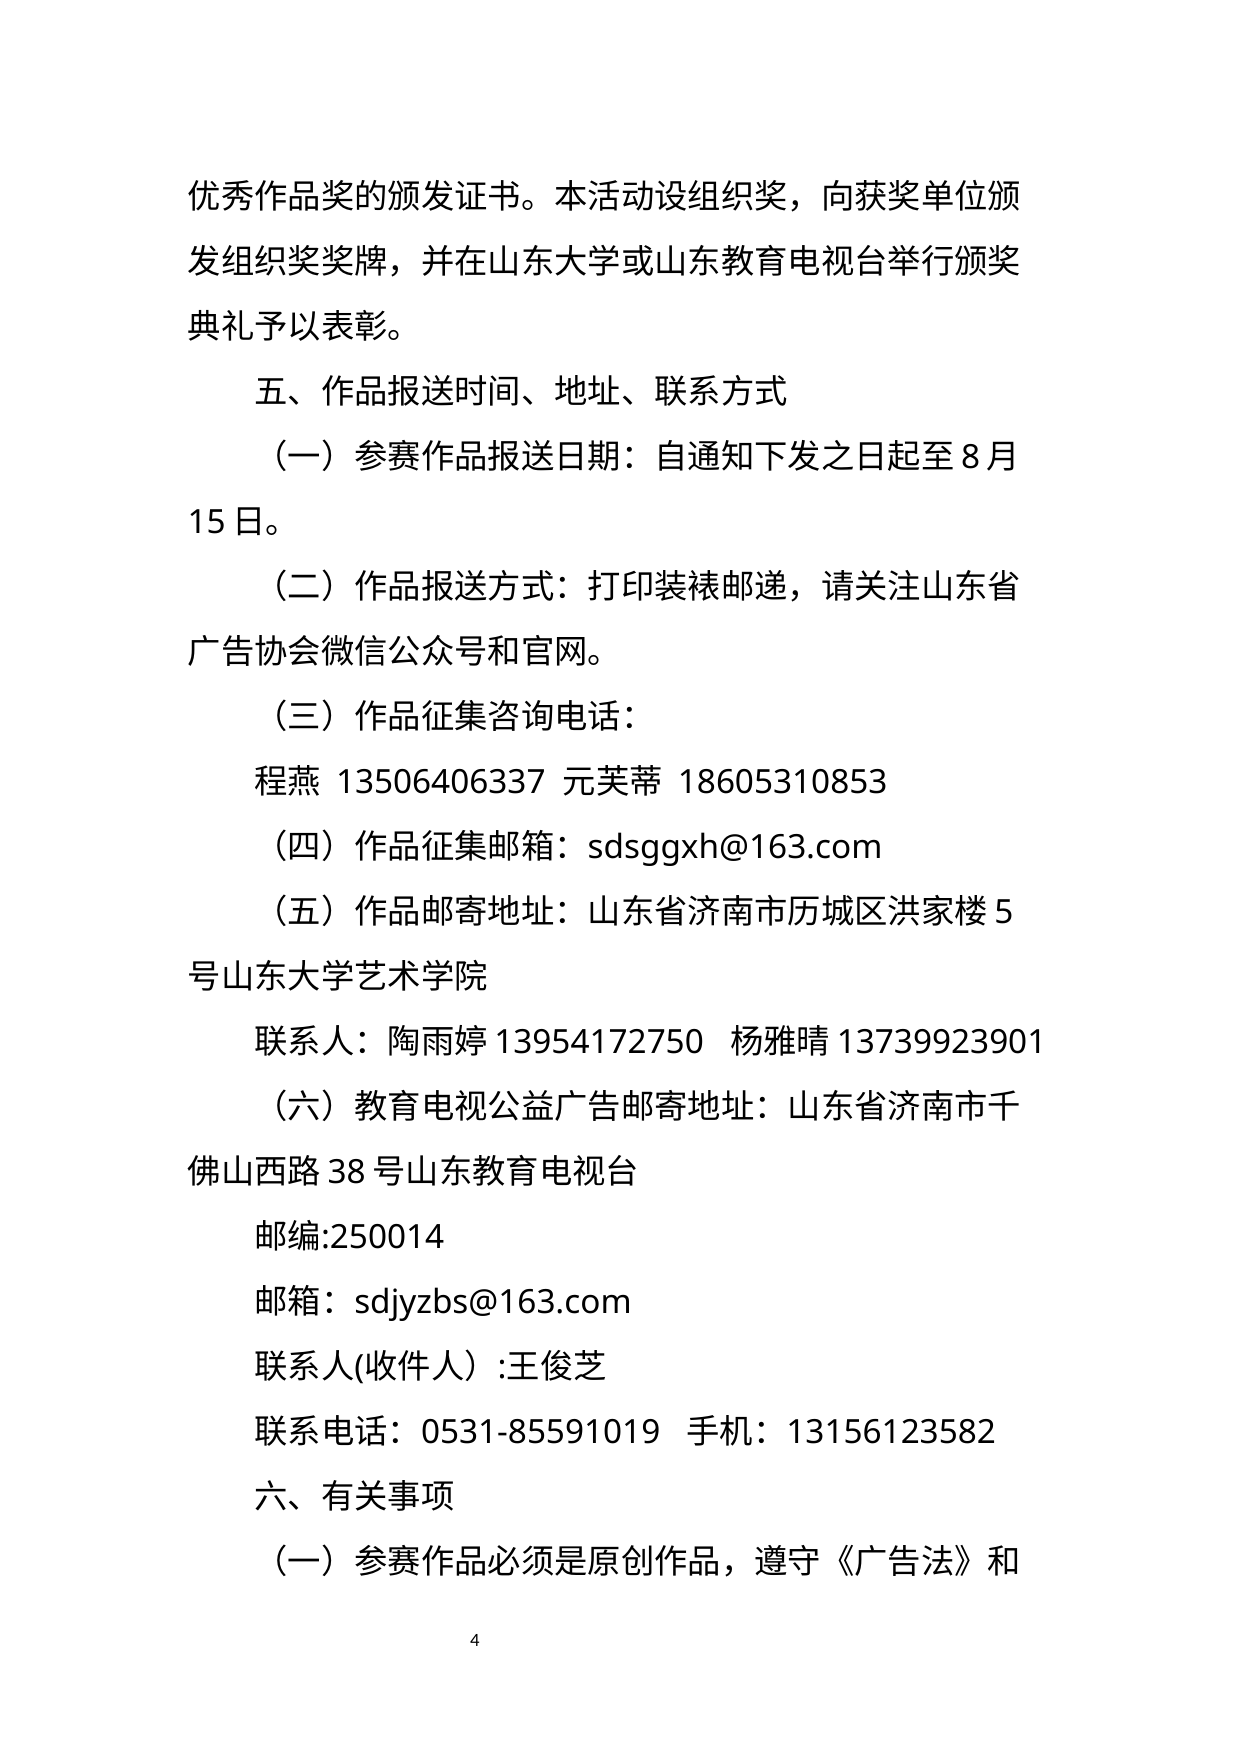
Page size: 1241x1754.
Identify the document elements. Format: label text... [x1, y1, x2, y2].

text 邮箱：sdjyzbs@163.com [187, 1267, 1053, 1332]
text （五）作品邮寄地址：山东省济南市历城区洪家楼5号山东大学艺术学院 [187, 877, 1053, 1007]
text 联系电话：0531-85591019 手机：13156123582 [187, 1397, 1053, 1462]
text （二）作品报送方式：打印装裱邮递，请关注山东省广告协会微信公众号和官网。 [187, 552, 1053, 682]
text 联系人：陶雨婷13954172750 杨雅晴13739923901 [187, 1007, 1053, 1072]
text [187, 162, 1053, 357]
text 五、作品报送时间、地址、联系方式 [187, 357, 1053, 422]
text （六）教育电视公益广告邮寄地址：山东省济南市千佛山西路38号山东教育电视台 [187, 1072, 1053, 1202]
text 程燕 13506406337 元芙蒂 18605310853 [187, 747, 1053, 812]
text 邮编:250014 [187, 1202, 1053, 1267]
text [187, 1527, 1053, 1592]
text （四）作品征集邮箱：sdsggxh@163.com [187, 812, 1053, 877]
text （一）参赛作品报送日期：自通知下发之日起至8月15日。 [187, 422, 1053, 552]
text 六、有关事项 [187, 1462, 1053, 1527]
text （三）作品征集咨询电话： [187, 682, 1053, 747]
text 联系人(收件人）:王俊芝 [187, 1332, 1053, 1397]
